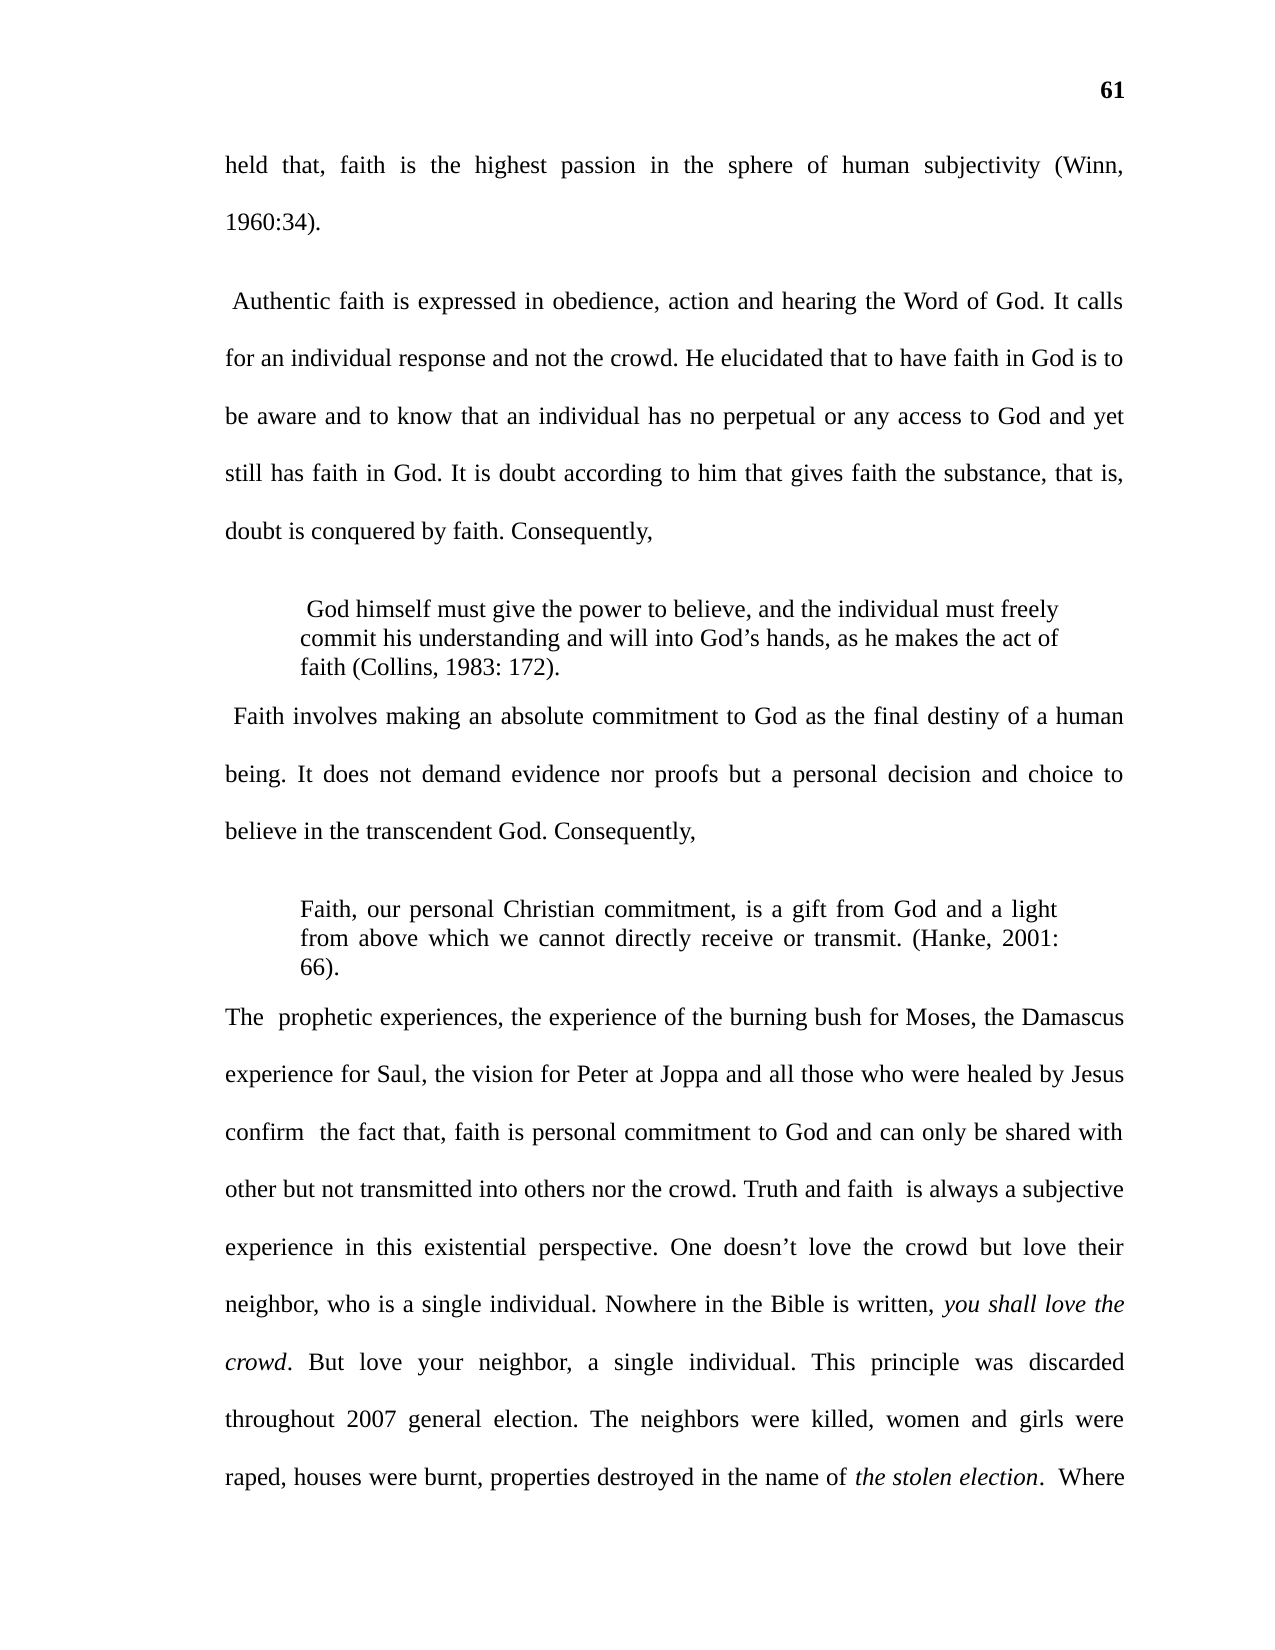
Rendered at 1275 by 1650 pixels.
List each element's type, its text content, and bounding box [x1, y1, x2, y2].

text Faith, our personal Christian commitment, is a gift from God and a light from above which we cannot directly receive or transmit. (Hanke, 2001: 66). [300, 894, 1059, 981]
text Authentic faith is expressed in obedience, action and hearing the Word of God. It calls for an individual response and not the crowd. He elucidated that to have faith in God is to be aware and to know that an individual has no perpetual or any access to God and yet still has faith in God. It is doubt according to him that gives faith the substance, that is, doubt is conquered by faith. Consequently, [225, 286, 1125, 544]
text Faith involves making an absolute commitment to God as the final destiny of a human being. It does not demand evidence nor proofs but a personal decision and choice to believe in the transcendent God. Consequently, [225, 701, 1125, 845]
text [225, 150, 1125, 236]
text God himself must give the power to believe, and the individual must freely commit his understanding and will into God’s hands, as he makes the act of faith (Collins, 1983: 172). [300, 594, 1059, 680]
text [225, 1002, 1125, 1490]
